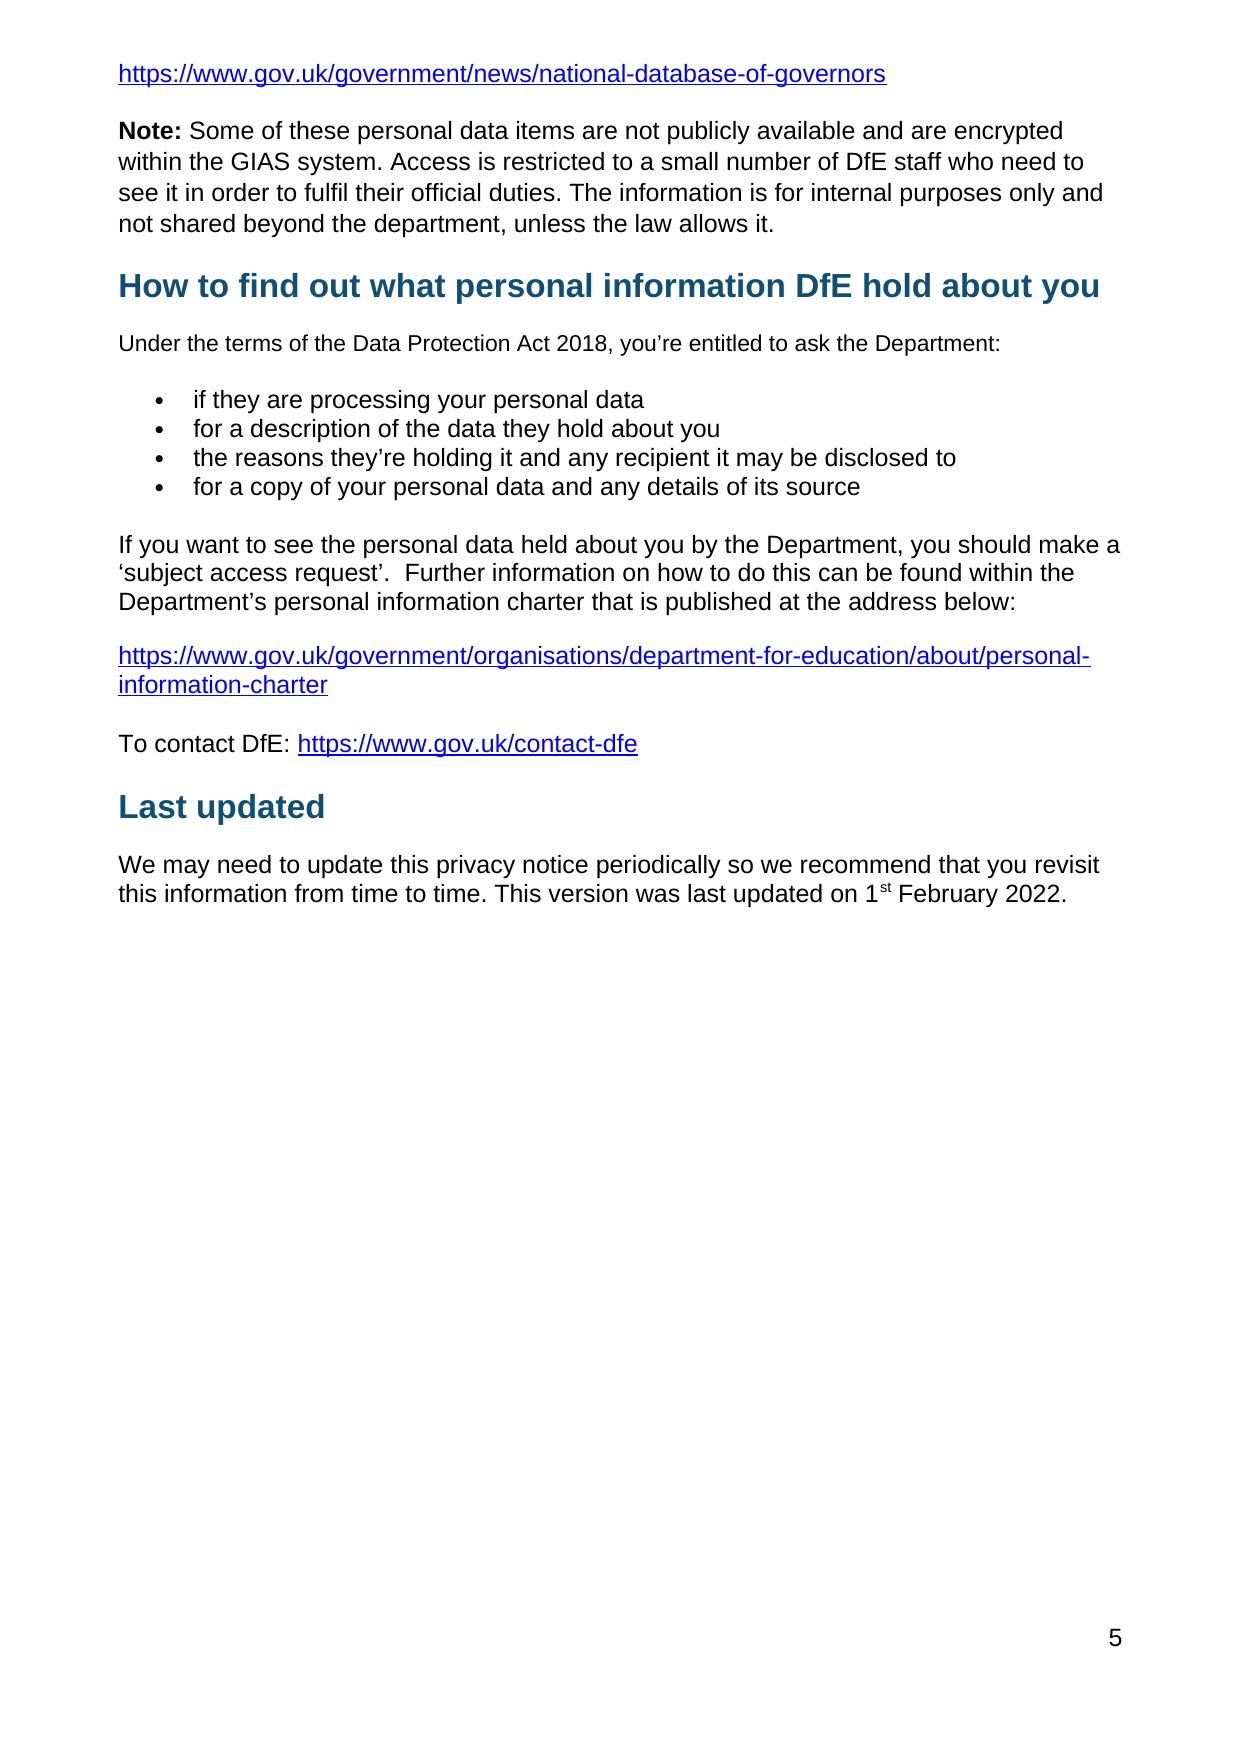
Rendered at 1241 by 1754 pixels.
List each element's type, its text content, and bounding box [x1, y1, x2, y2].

list if they are processing your personal data [156, 385, 1122, 414]
text Note: Some of these personal data items are not publicly available and are encrypted within the GIAS system. Access is restricted to a small number of DfE staff who need to see it in order to fulfil their official duties. The information is for internal purposes only and not shared beyond the department, unless the law allows it. [118, 116, 1122, 238]
subtitle Last updated [118, 787, 1122, 825]
text To contact DfE: https://www.gov.uk/contact-dfe [118, 729, 1122, 758]
subtitle How to find out what personal information DfE hold about you [118, 266, 1122, 305]
list Under the terms of the Data Protection Act 2018, you’re entitled to ask the Department: [118, 330, 1122, 356]
list the reasons they’re holding it and any recipient it may be disclosed to [156, 443, 1122, 472]
list for a description of the data they hold about you [156, 414, 1122, 443]
text https://www.gov.uk/government/organisations/department-for-education/about/personal-information-charter [118, 641, 1122, 698]
text We may need to update this privacy notice periodically so we recommend that you revisit this information from time to time. This version was last updated on 1st February 2022. [118, 850, 1122, 908]
list for a copy of your personal data and any details of its source [156, 472, 1122, 500]
list If you want to see the personal data held about you by the Department, you should make a ‘subject access request’. Further information on how to do this can be found within the Department’s personal information charter that is published at the address below: [118, 529, 1122, 616]
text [118, 59, 1122, 88]
